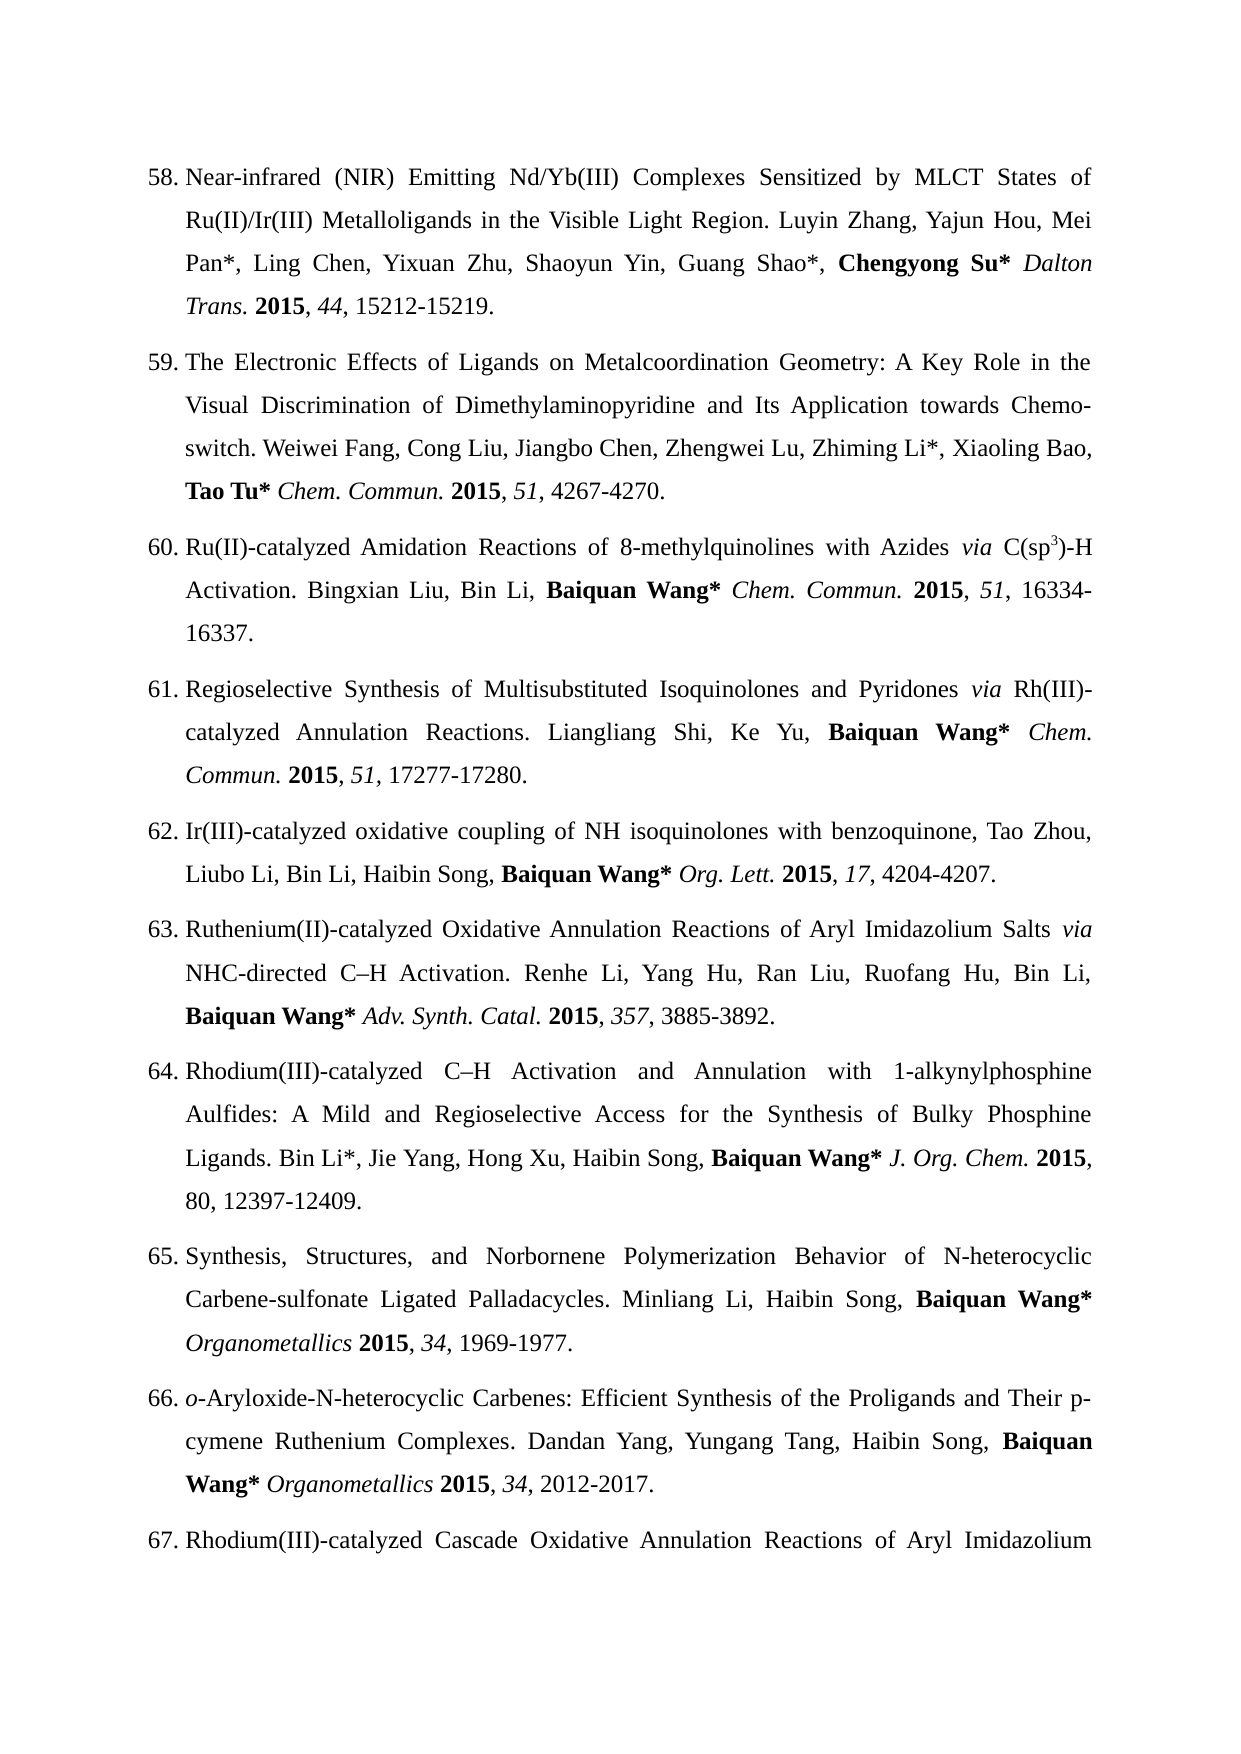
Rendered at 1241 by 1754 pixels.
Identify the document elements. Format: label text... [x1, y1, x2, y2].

list o-Aryloxide-N-heterocyclic Carbenes: Efficient Synthesis of the Proligands and Their p-cymene Ruthenium Complexes. Dandan Yang, Yungang Tang, Haibin Song, Baiquan Wang* Organometallics 2015, 34, 2012-2017. [148, 1383, 1092, 1498]
list The Electronic Effects of Ligands on Metalcoordination Geometry: A Key Role in the Visual Discrimination of Dimethylaminopyridine and Its Application towards Chemo-switch. Weiwei Fang, Cong Liu, Jiangbo Chen, Zhengwei Lu, Zhiming Li*, Xiaoling Bao, Tao Tu* Chem. Commun. 2015, 51, 4267-4270. [148, 347, 1092, 505]
list Regioselective Synthesis of Multisubstituted Isoquinolones and Pyridones via Rh(III)-catalyzed Annulation Reactions. Liangliang Shi, Ke Yu, Baiquan Wang* Chem. Commun. 2015, 51, 17277-17280. [148, 674, 1092, 789]
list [148, 1525, 1092, 1554]
list Ru(II)-catalyzed Amidation Reactions of 8-methylquinolines with Azides via C(sp3)-H Activation. Bingxian Liu, Bin Li, Baiquan Wang* Chem. Commun. 2015, 51, 16334-16337. [148, 532, 1092, 647]
list Rhodium(III)-catalyzed C–H Activation and Annulation with 1-alkynylphosphine Aulfides: A Mild and Regioselective Access for the Synthesis of Bulky Phosphine Ligands. Bin Li*, Jie Yang, Hong Xu, Haibin Song, Baiquan Wang* J. Org. Chem. 2015, 80, 12397-12409. [148, 1056, 1092, 1214]
list Ir(III)-catalyzed oxidative coupling of NH isoquinolones with benzoquinone, Tao Zhou, Liubo Li, Bin Li, Haibin Song, Baiquan Wang* Org. Lett. 2015, 17, 4204-4207. [148, 816, 1092, 888]
list Ruthenium(II)-catalyzed Oxidative Annulation Reactions of Aryl Imidazolium Salts via NHC-directed C–H Activation. Renhe Li, Yang Hu, Ran Liu, Ruofang Hu, Bin Li, Baiquan Wang* Adv. Synth. Catal. 2015, 357, 3885-3892. [148, 914, 1092, 1029]
list Synthesis, Structures, and Norbornene Polymerization Behavior of N-heterocyclic Carbene-sulfonate Ligated Palladacycles. Minliang Li, Haibin Song, Baiquan Wang* Organometallics 2015, 34, 1969-1977. [148, 1241, 1092, 1356]
list Near-infrared (NIR) Emitting Nd/Yb(III) Complexes Sensitized by MLCT States of Ru(II)/Ir(III) Metalloligands in the Visible Light Region. Luyin Zhang, Yajun Hou, Mei Pan*, Ling Chen, Yixuan Zhu, Shaoyun Yin, Guang Shao*, Chengyong Su* Dalton Trans. 2015, 44, 15212-15219. [148, 162, 1092, 320]
